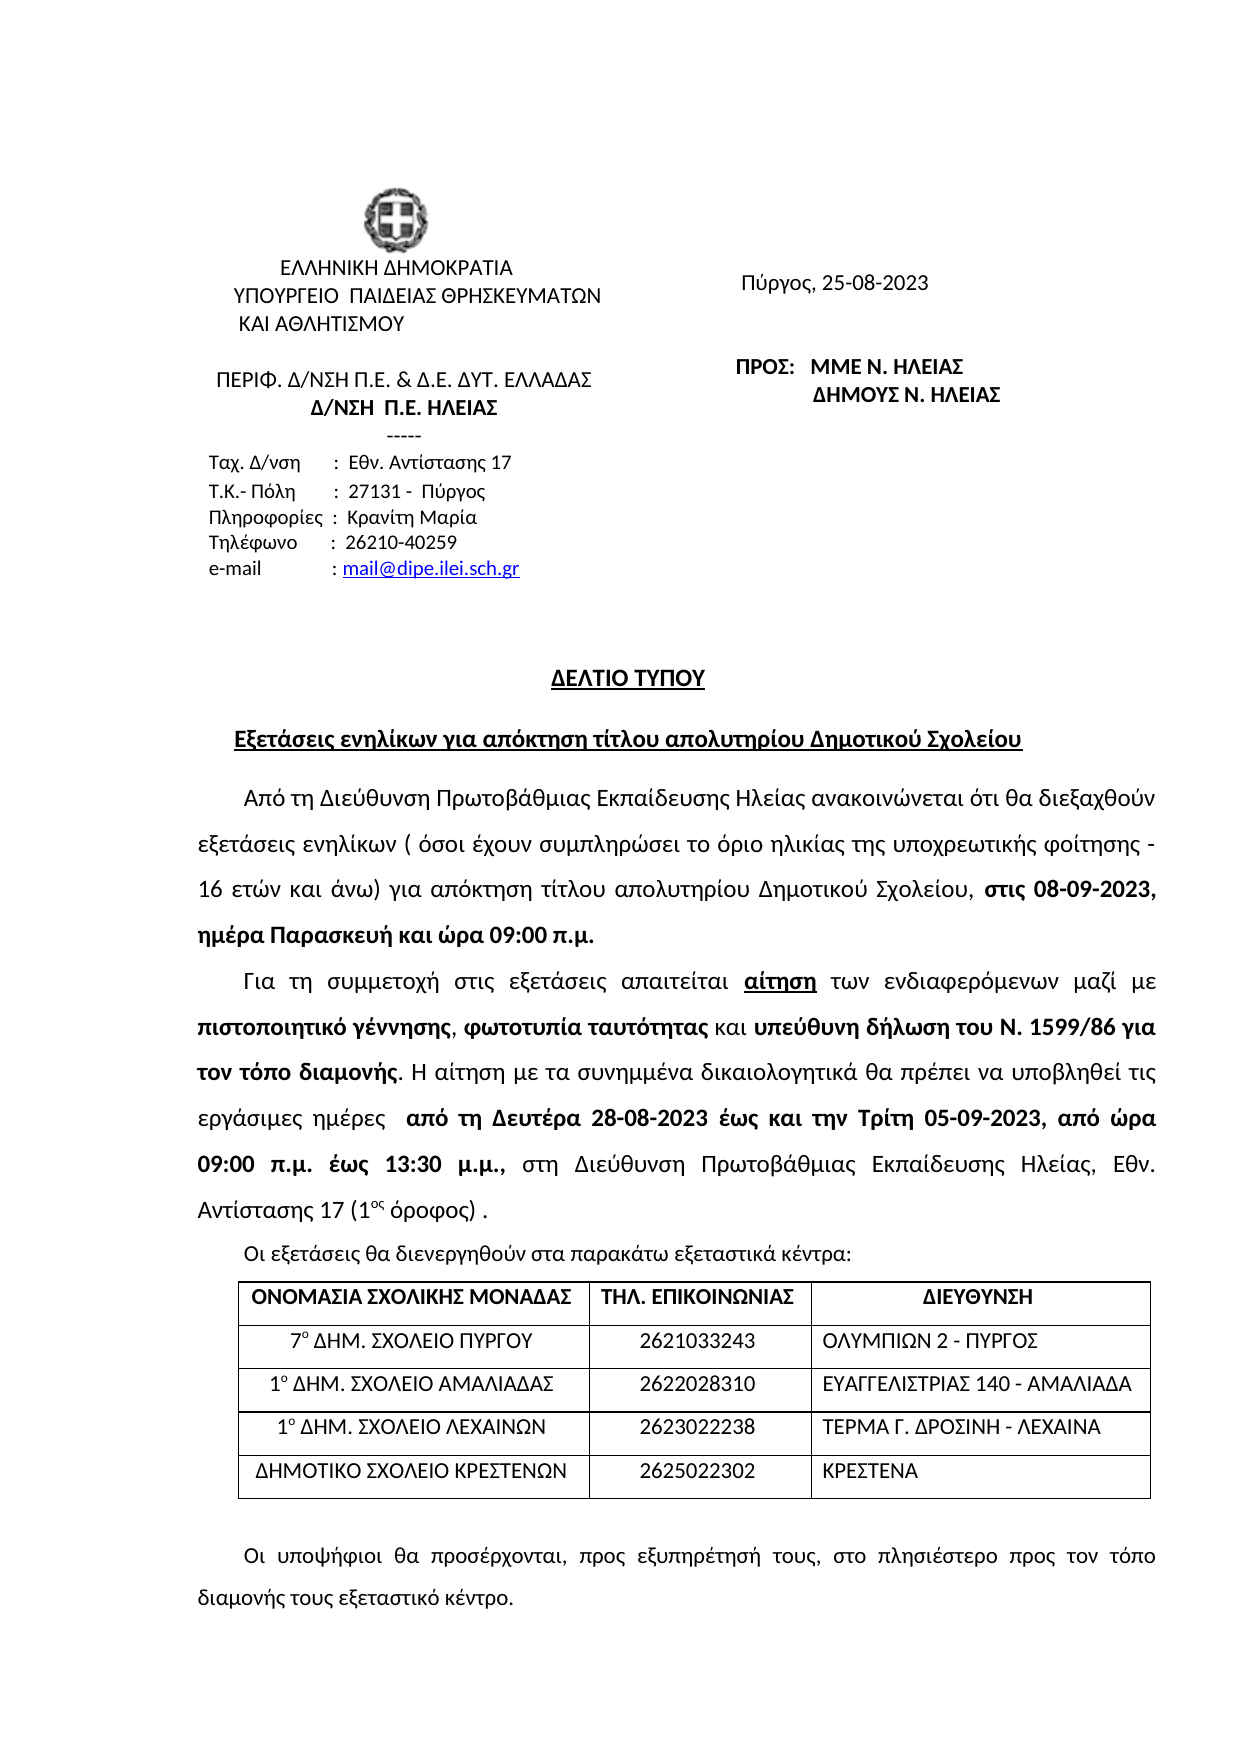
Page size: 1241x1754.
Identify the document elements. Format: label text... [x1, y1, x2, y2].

table_cell ΤΕΡΜΑ Γ. ΔΡΟΣΙΝΗ - ΛΕΧΑΙΝΑ [812, 1413, 1150, 1455]
table_cell 1ο ΔΗΜ. ΣΧΟΛΕΙΟ ΛΕΧΑΙΝΩΝ [239, 1413, 589, 1455]
table_cell 2622028310 [590, 1369, 811, 1411]
table_header ΟΝΟΜΑΣΙΑ ΣΧΟΛΙΚΗΣ ΜΟΝΑΔΑΣ [239, 1283, 589, 1325]
table_header ΕΛΛΗΝΙΚΗ ΔΗΜΟΚΡΑΤΙΑ ΥΠΟΥΡΓΕΙΟ ΠΑΙΔΕΙΑΣ ΘΡΗΣΚΕΥΜΑΤΩΝ ΚΑΙ ΑΘΛΗΤΙΣΜΟΥ ΠΕΡΙΦ. Δ/ΝΣΗ Π.Ε. & Δ.Ε. ΔΥΤ. ΕΛΛΑΔΑΣ Δ/ΝΣΗ Π.Ε. ΗΛΕΙΑΣ ----- Ταχ. Δ/νση : Εθν. Αντίστασης 17 Τ.Κ.- Πόλη : 27131 - Πύργος Πληροφορίες : Κρανίτη Μαρία Τηλέφωνο : 26210-40259 e-mail : mail@dipe.ilei.sch.gr [94, 160, 714, 662]
table_header ΤΗΛ. ΕΠΙΚΟΙΝΩΝΙΑΣ [590, 1283, 811, 1325]
table_cell 2621033243 [590, 1326, 811, 1368]
picture [363, 187, 430, 254]
table_cell 2623022238 [590, 1413, 811, 1455]
table_header ΔΙΕΥΘΥΝΣΗ [812, 1283, 1150, 1325]
text Οι εξετάσεις θα διενεργηθούν στα παρακάτω εξεταστικά κέντρα: [197, 1239, 1157, 1267]
text Από τη Διεύθυνση Πρωτοβάθμιας Εκπαίδευσης Ηλείας ανακοινώνεται ότι θα διεξαχθούν εξετάσεις ενηλίκων ( όσοι έχουν συμπληρώσει το όριο ηλικίας της υποχρεωτικής φοίτησης -16 ετών και άνω) για απόκτηση τίτλου απολυτηρίου Δημοτικού Σχολείου, στις 08-09-2023, ημέρα Παρασκευή και ώρα 09:00 π.μ. [197, 782, 1157, 950]
text Οι υποψήφιοι θα προσέρχονται, προς εξυπηρέτησή τους, στο πλησιέστερο προς τον τόπο διαμονής τους εξεταστικό κέντρο. [197, 1541, 1157, 1611]
table_cell ΔΗΜΟΤΙΚΟ ΣΧΟΛΕΙΟ ΚΡΕΣΤΕΝΩΝ [239, 1456, 589, 1498]
table_cell ΕΥΑΓΓΕΛΙΣΤΡΙΑΣ 140 - ΑΜΑΛΙΑΔΑ [812, 1369, 1150, 1411]
table_cell 1ο ΔΗΜ. ΣΧΟΛΕΙΟ ΑΜΑΛΙΑΔΑΣ [239, 1369, 589, 1411]
table_cell ΟΛΥΜΠΙΩΝ 2 - ΠΥΡΓΟΣ [812, 1326, 1150, 1368]
text Για τη συμμετοχή στις εξετάσεις απαιτείται αίτηση των ενδιαφερόμενων μαζί με πιστοποιητικό γέννησης, φωτοτυπία ταυτότητας και υπεύθυνη δήλωση του Ν. 1599/86 για τον τόπο διαμονής. Η αίτηση με τα συνημμένα δικαιολογητικά θα πρέπει να υποβληθεί τις εργάσιμες ημέρες από τη Δευτέρα 28-08-2023 έως και την Τρίτη 05-09-2023, από ώρα 09:00 π.μ. έως 13:30 μ.μ., στη Διεύθυνση Πρωτοβάθμιας Εκπαίδευσης Ηλείας, Εθν. Αντίστασης 17 (1ος όροφος) . [197, 965, 1157, 1224]
table_cell 7ο ΔΗΜ. ΣΧΟΛΕΙΟ ΠΥΡΓΟΥ [239, 1326, 589, 1368]
text Eξετάσεις ενηλίκων για απόκτηση τίτλου απολυτηρίου Δημοτικού Σχολείου [94, 723, 1162, 753]
table_header Πύργος, 25-08-2023 ΠΡΟΣ: ΜΜΕ Ν. ΗΛΕΙΑΣ ΔΗΜΟΥΣ Ν. ΗΛΕΙΑΣ [714, 160, 1158, 662]
table_cell 2625022302 [590, 1456, 811, 1498]
table_cell ΚΡΕΣΤΕΝΑ [812, 1456, 1150, 1498]
text ΔΕΛΤΙΟ ΤΥΠΟΥ [94, 662, 1162, 692]
